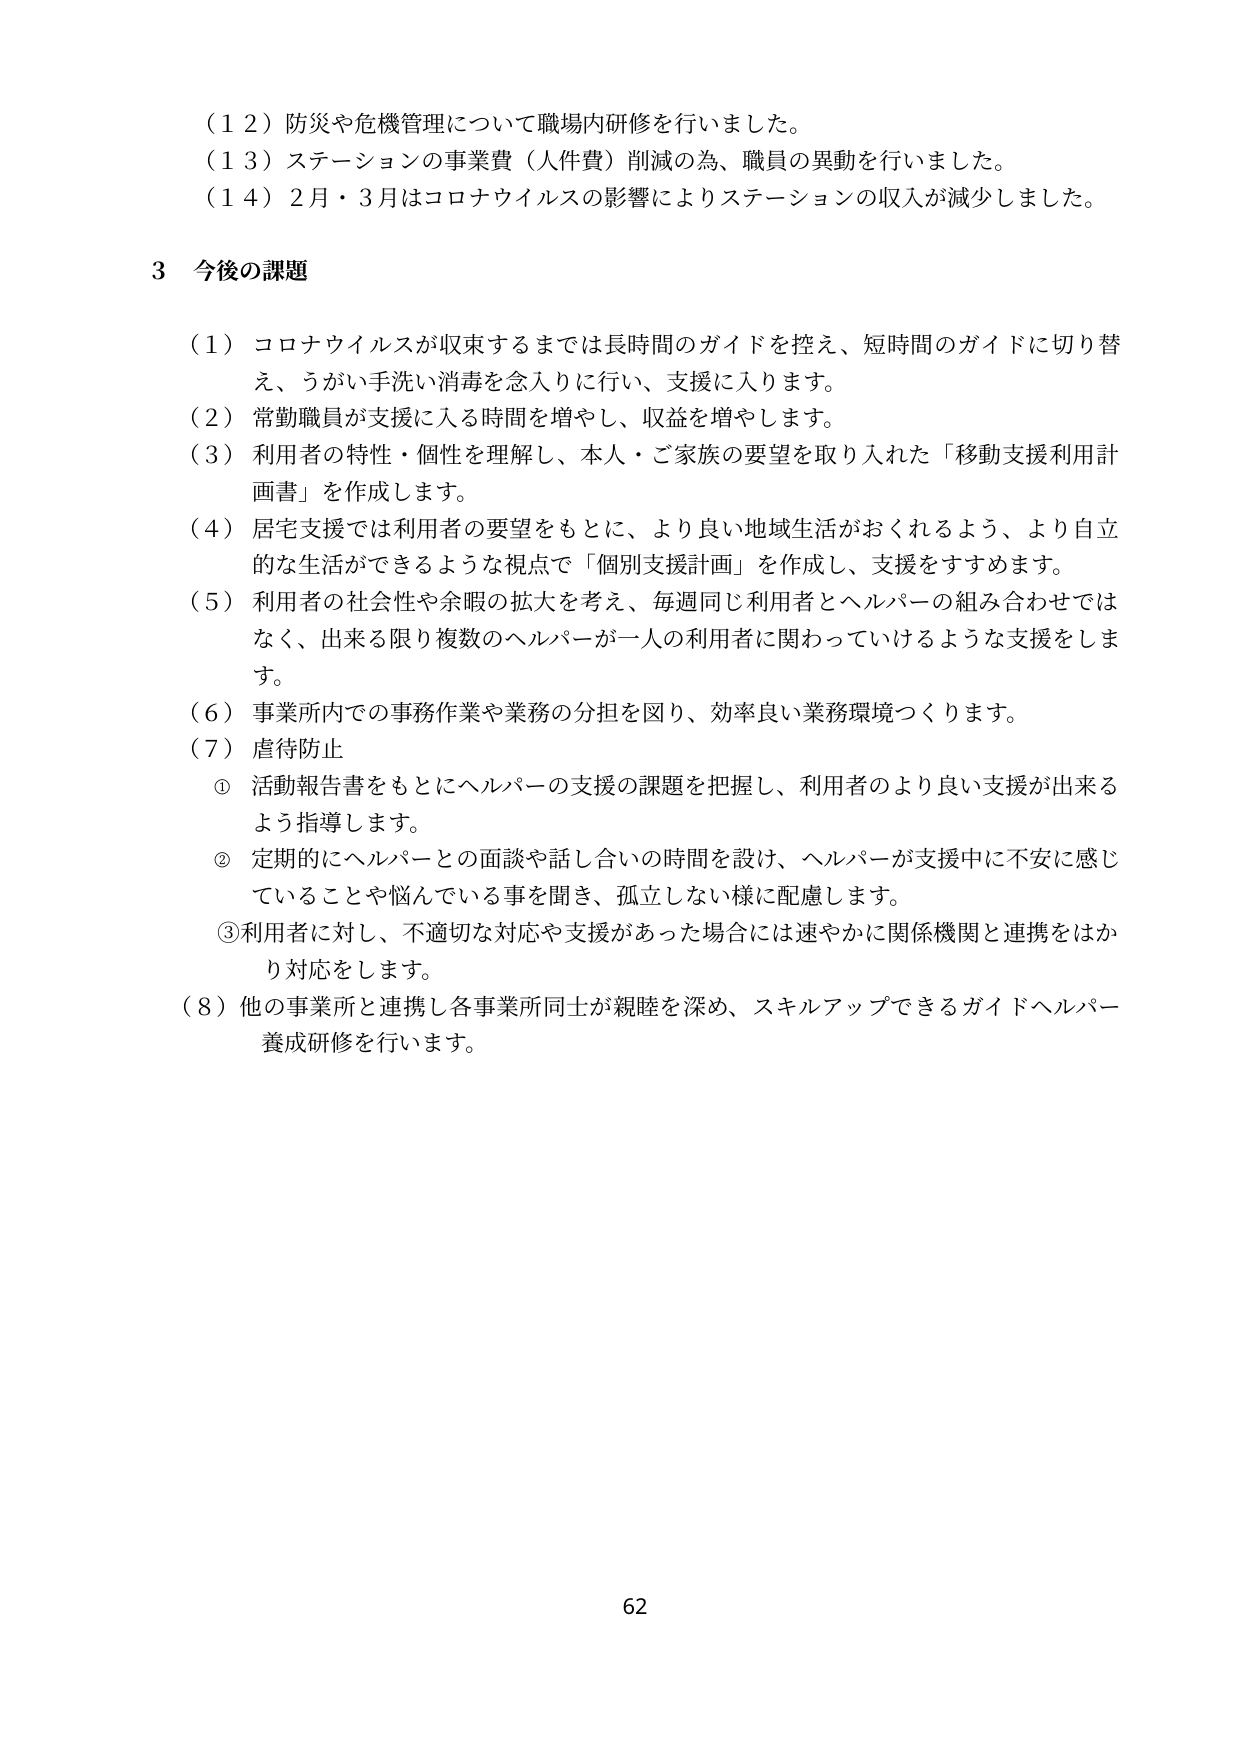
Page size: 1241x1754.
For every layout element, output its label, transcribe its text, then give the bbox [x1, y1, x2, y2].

text （１３）ステーションの事業費（人件費）削減の為、職員の異動を行いました。 [148, 141, 1122, 178]
list 利用者の社会性や余暇の拡大を考え、毎週同じ利用者とヘルパーの組み合わせではなく、出来る限り複数のヘルパーが一人の利用者に関わっていけるような支援をします。 [177, 582, 1122, 693]
text （８）他の事業所と連携し各事業所同士が親睦を深め、スキルアップできるガイドヘルパー養成研修を行います。 [169, 987, 1122, 1060]
list 虐待防止 [177, 729, 1122, 766]
text （１４）２月・３月はコロナウイルスの影響によりステーションの収入が減少しました。 [148, 178, 1122, 215]
text （１２）防災や危機管理について職場内研修を行いました。 [148, 104, 1122, 141]
list 常勤職員が支援に入る時間を増やし、収益を増やします。 [177, 398, 1122, 435]
list 居宅支援では利用者の要望をもとに、より良い地域生活がおくれるよう、より自立的な生活ができるような視点で「個別支援計画」を作成し、支援をすすめます。 [177, 509, 1122, 582]
list コロナウイルスが収束するまでは長時間のガイドを控え、短時間のガイドに切り替え、うがい手洗い消毒を念入りに行い、支援に入ります。 [177, 325, 1122, 398]
list 事業所内での事務作業や業務の分担を図り、効率良い業務環境つくります。 [177, 693, 1122, 729]
list 定期的にヘルパーとの面談や話し合いの時間を設け、ヘルパーが支援中に不安に感じていることや悩んでいる事を聞き、孤立しない様に配慮します。 [213, 840, 1122, 913]
list 活動報告書をもとにヘルパーの支援の課題を把握し、利用者のより良い支援が出来るよう指導します。 [213, 766, 1122, 840]
text ３ 今後の課題 [148, 251, 1122, 288]
list 利用者の特性・個性を理解し、本人・ご家族の要望を取り入れた「移動支援利用計画書」を作成します。 [177, 435, 1122, 509]
text ③利用者に対し、不適切な対応や支援があった場合には速やかに関係機関と連携をはかり対応をします。 [148, 913, 1122, 987]
